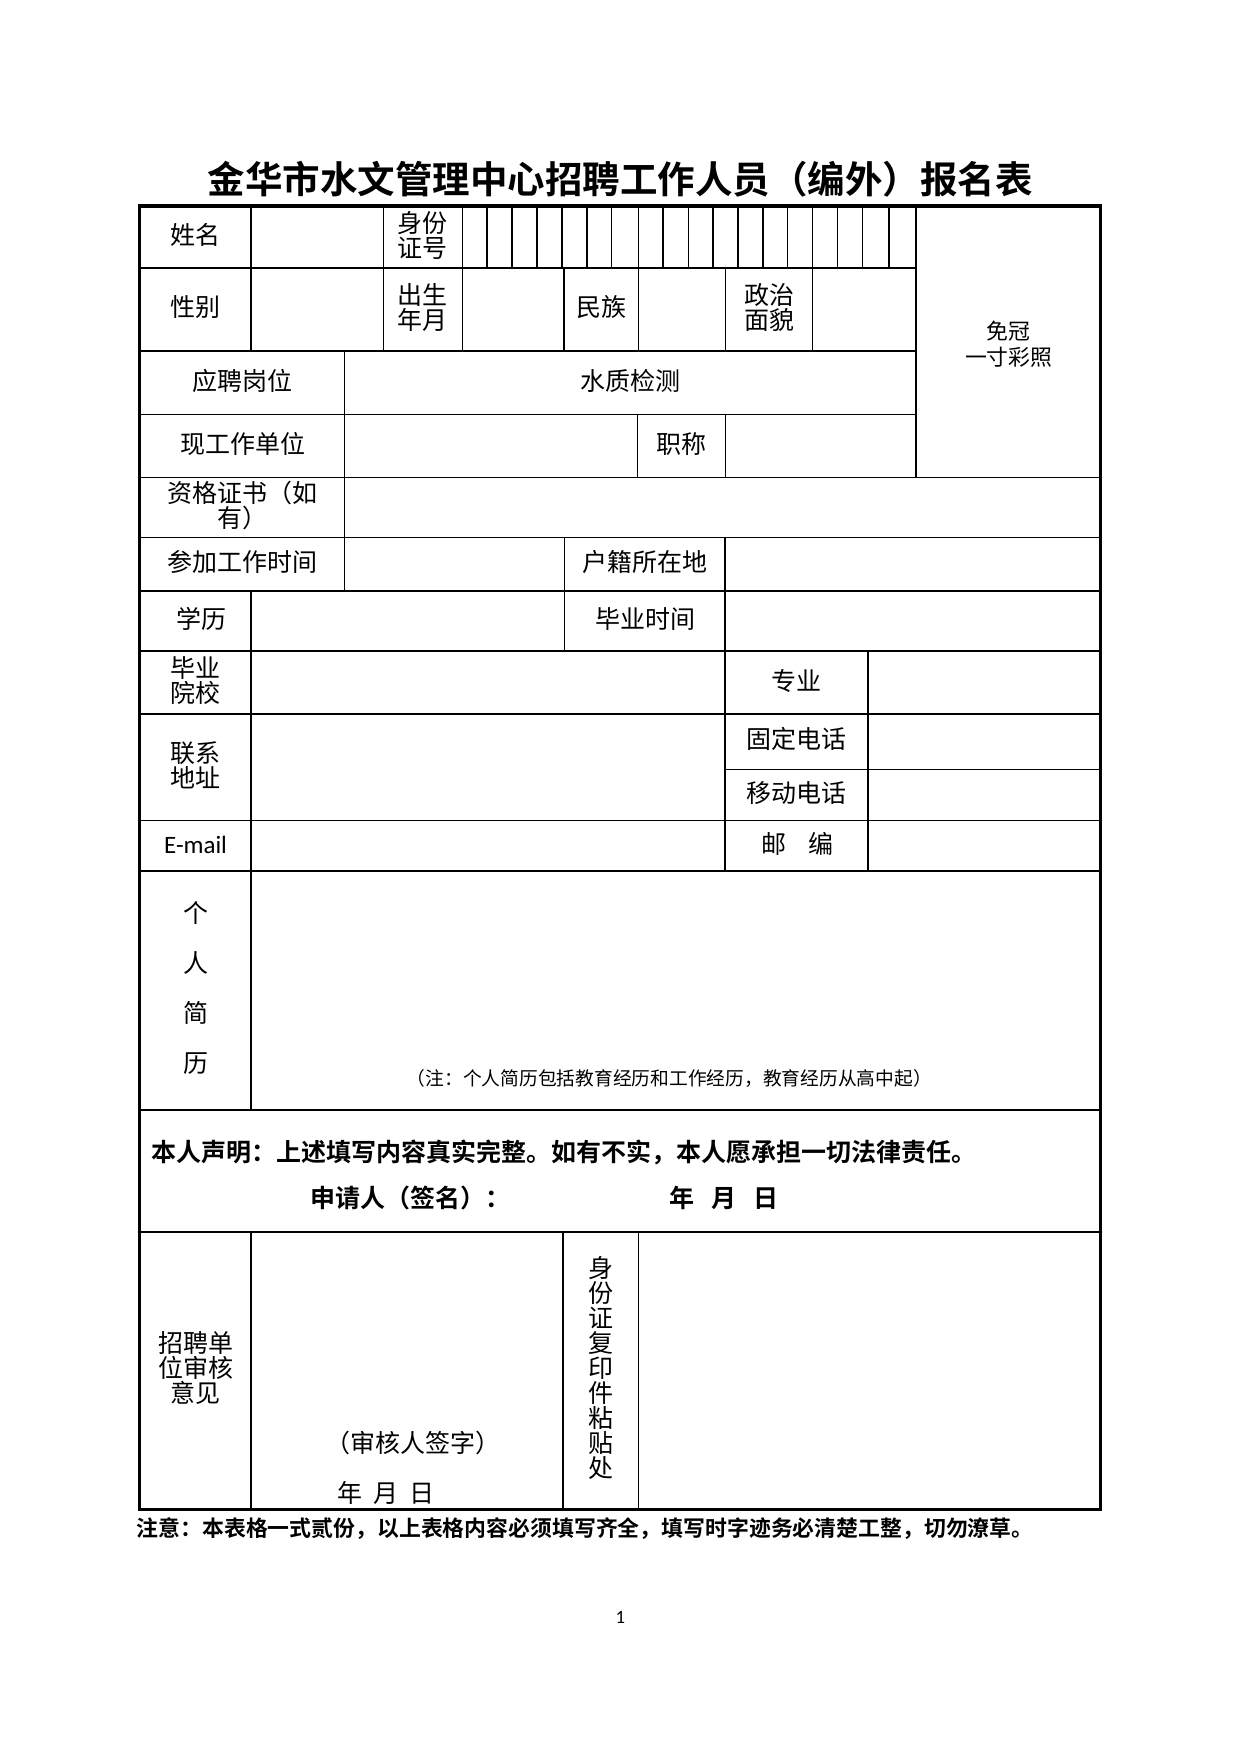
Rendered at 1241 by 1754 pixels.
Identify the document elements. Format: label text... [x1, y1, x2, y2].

table_cell 政治 面貌 [726, 269, 812, 350]
table_cell 资格证书（如有） [141, 478, 344, 537]
table_cell [345, 415, 637, 477]
table_header [513, 208, 536, 267]
table_cell 本人声明：上述填写内容真实完整。如有不实，本人愿承担一切法律责任。 申请人（签名）： 年 月 日 [141, 1111, 1099, 1231]
table_header [739, 208, 762, 267]
table_cell [726, 415, 915, 477]
table_cell 职称 [638, 415, 725, 477]
table_header 身份证号 [384, 208, 462, 267]
table_header 免冠 一寸彩照 [917, 208, 1099, 477]
table_header [488, 208, 511, 267]
table_header [252, 208, 383, 267]
table_header [588, 208, 611, 267]
table_cell [639, 1233, 1099, 1508]
table_cell [869, 715, 1099, 768]
table_cell 户籍所在地 [565, 538, 724, 590]
table_cell [813, 269, 915, 350]
table_cell [252, 592, 564, 650]
table_cell 出生年月 [384, 269, 462, 350]
table_cell [463, 269, 563, 350]
table_header [563, 208, 586, 267]
table_header [664, 208, 688, 267]
table_cell [252, 652, 724, 713]
text 注意：本表格一式贰份，以上表格内容必须填写齐全，填写时字迹务必清楚工整，切勿潦草。 [136, 1511, 1075, 1542]
table_cell [726, 592, 1099, 650]
table_cell 应聘岗位 [141, 352, 344, 413]
table_header [890, 208, 915, 267]
table_cell [726, 538, 1099, 590]
table_header [689, 208, 712, 267]
table_cell [869, 821, 1099, 870]
table_cell 招聘单位审核意见 [141, 1233, 250, 1508]
table_cell [252, 821, 724, 870]
table_cell 联系 地址 [141, 715, 250, 820]
table_cell 专业 [726, 652, 867, 713]
table_header [838, 208, 862, 267]
table_cell 邮 编 [726, 821, 867, 870]
table_cell 个 人 简 历 [141, 872, 250, 1109]
table_cell 固定电话 [726, 715, 867, 768]
table_cell [639, 269, 725, 350]
table_cell [869, 770, 1099, 820]
table_header [788, 208, 812, 267]
table_cell 参加工作时间 [141, 538, 344, 590]
table_cell 学历 [141, 592, 250, 650]
table_header [813, 208, 837, 267]
table_cell [252, 715, 724, 820]
table_cell [869, 652, 1099, 713]
table_cell 移动电话 [726, 770, 867, 820]
table_cell 性别 [141, 269, 250, 350]
table_header 姓名 [141, 208, 250, 267]
table_cell [345, 538, 564, 590]
table_cell （注：个人简历包括教育经历和工作经历，教育经历从高中起） [252, 872, 1099, 1109]
table_header [463, 208, 486, 267]
table_header [764, 208, 787, 267]
table_cell 身 份 证 复 印 件 粘 贴 处 [564, 1233, 638, 1508]
table_cell E-mail [141, 821, 250, 870]
table_cell [345, 478, 1099, 537]
table_cell 现工作单位 [141, 415, 344, 477]
table_header [714, 208, 737, 267]
table_cell 毕业时间 [565, 592, 724, 650]
table_header [863, 208, 888, 267]
table_cell 民族 [565, 269, 638, 350]
table_header [538, 208, 561, 267]
table_cell （审核人签字） 年 月 日 [252, 1233, 562, 1508]
table_cell 毕业 院校 [141, 652, 250, 713]
table_header [639, 208, 662, 267]
table_cell [252, 269, 383, 350]
table_cell 水质检测 [345, 352, 915, 413]
table_header [612, 208, 638, 267]
text 金华市水文管理中心招聘工作人员（编外）报名表 [165, 150, 1075, 204]
